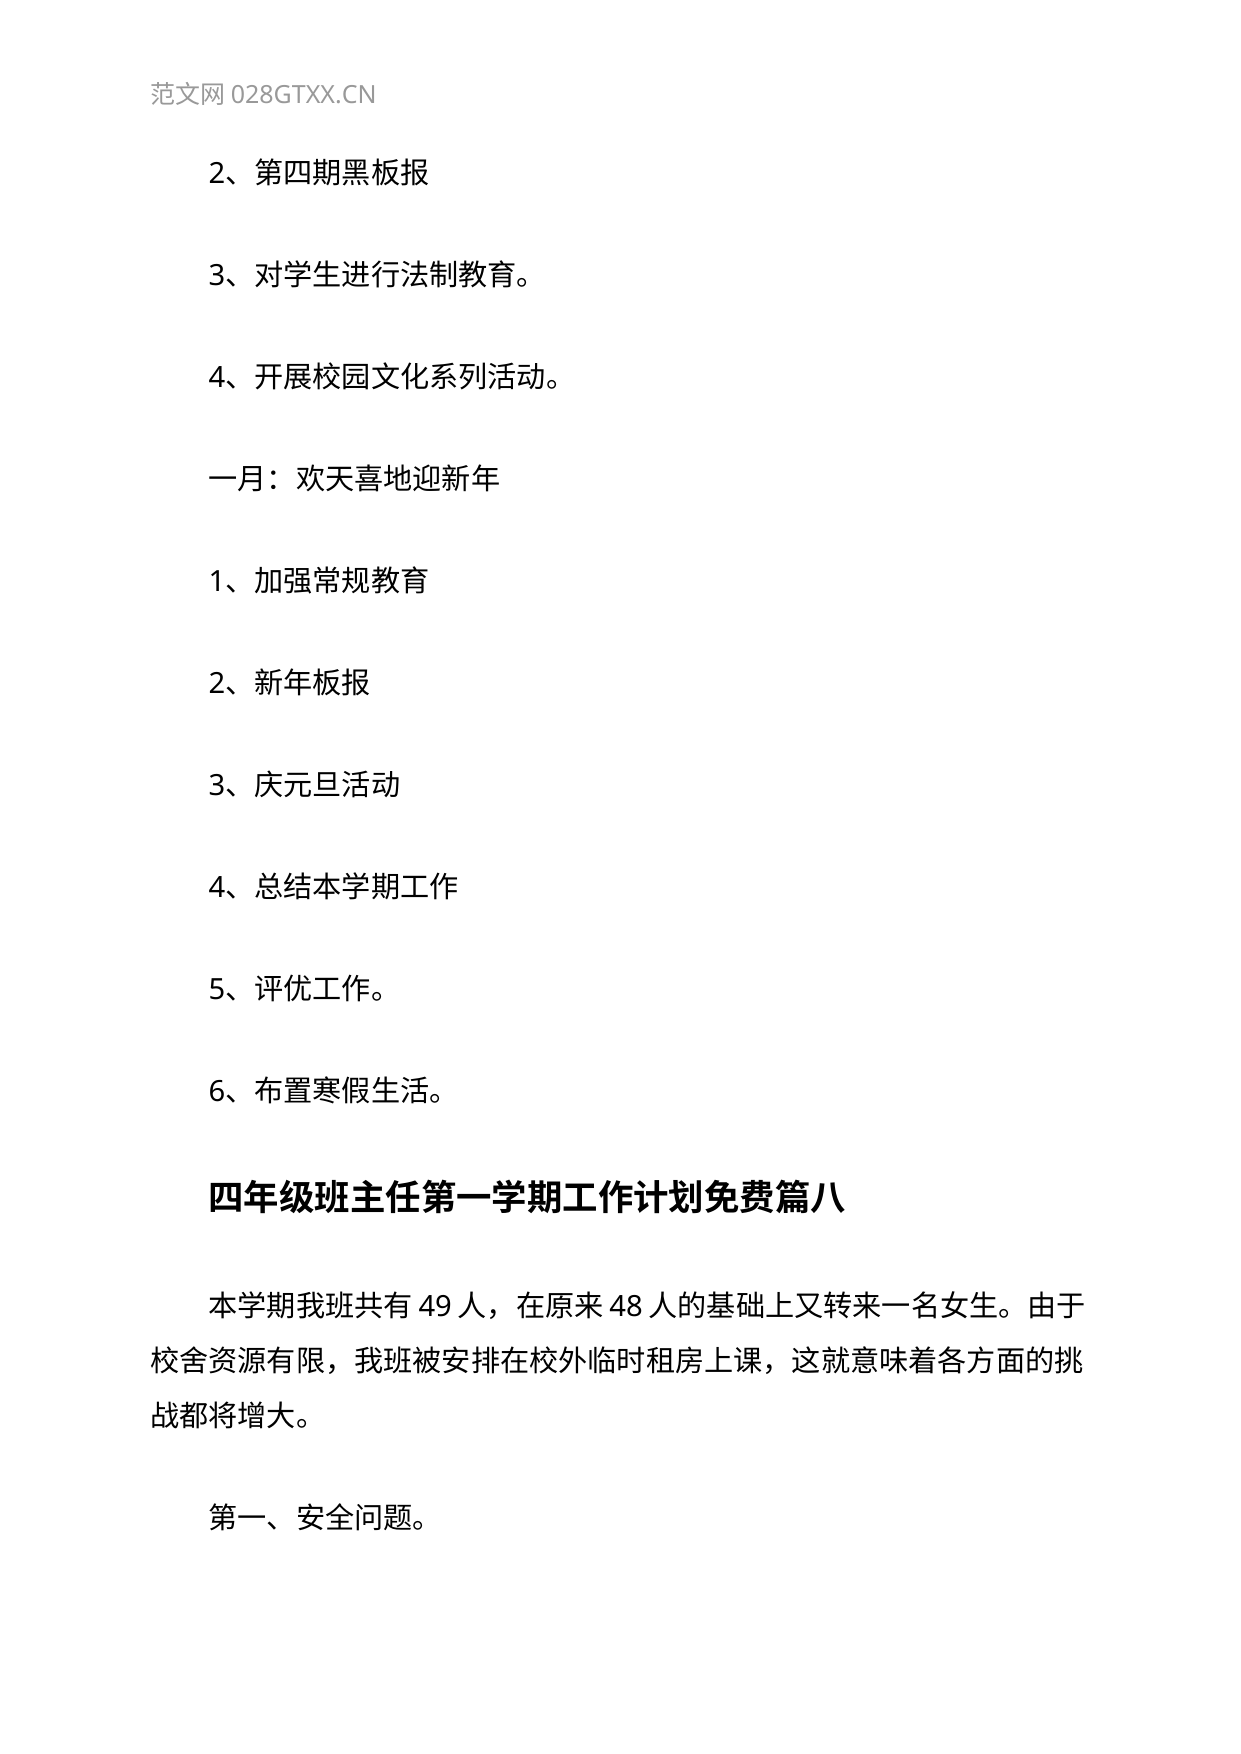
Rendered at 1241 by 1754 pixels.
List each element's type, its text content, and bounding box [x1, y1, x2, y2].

text 3、庆元旦活动 [150, 762, 1090, 804]
text 4、开展校园文化系列活动。 [150, 354, 1090, 396]
text 3、对学生进行法制教育。 [150, 252, 1090, 294]
text 第一、安全问题。 [150, 1495, 1090, 1537]
text 2、第四期黑板报 [150, 150, 1090, 192]
text 2、新年板报 [150, 660, 1090, 702]
text 6、布置寒假生活。 [150, 1068, 1090, 1110]
text 本学期我班共有49人，在原来48人的基础上又转来一名女生。由于校舍资源有限，我班被安排在校外临时租房上课，这就意味着各方面的挑战都将增大。 [150, 1283, 1090, 1435]
text 四年级班主任第一学期工作计划免费篇八 [150, 1169, 1090, 1221]
text 5、评优工作。 [150, 966, 1090, 1008]
text 4、总结本学期工作 [150, 864, 1090, 906]
text 1、加强常规教育 [150, 558, 1090, 600]
text 一月：欢天喜地迎新年 [150, 456, 1090, 498]
